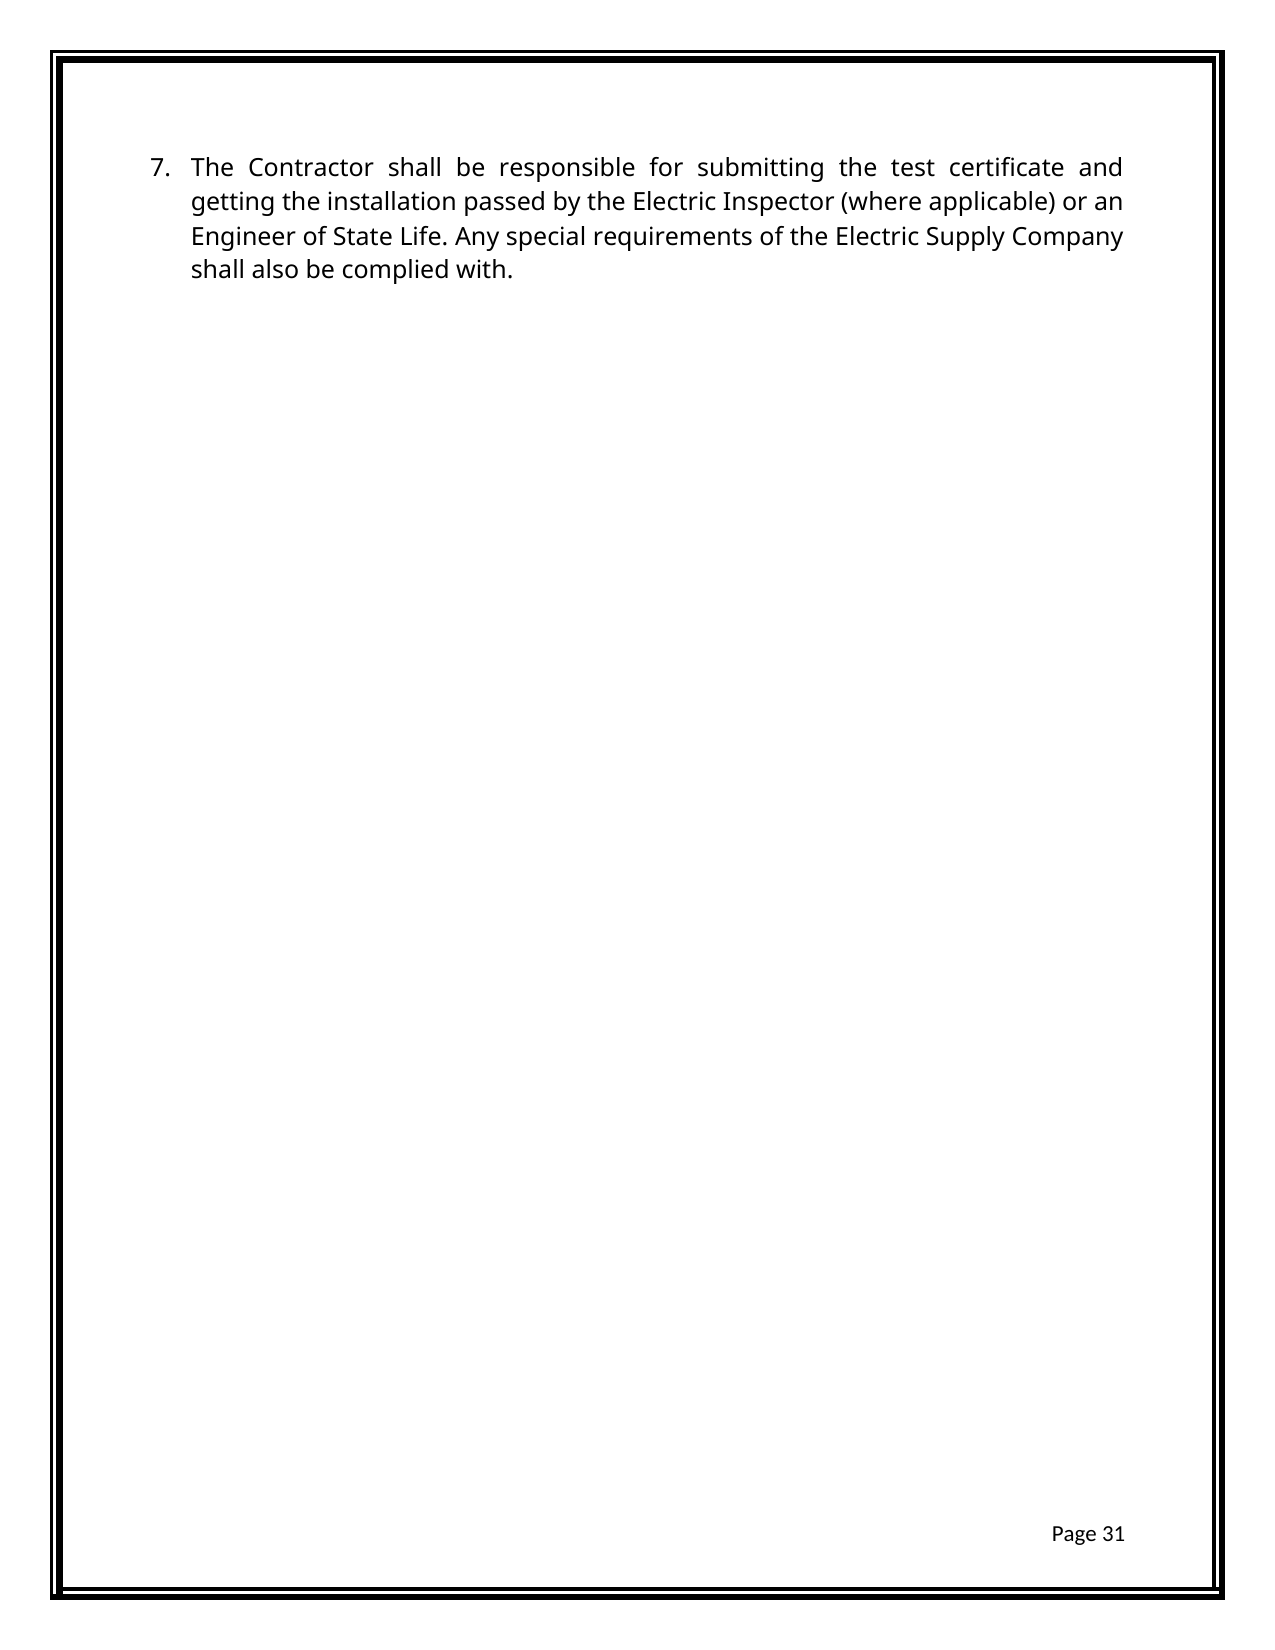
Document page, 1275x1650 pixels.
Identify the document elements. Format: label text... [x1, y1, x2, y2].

list The Contractor shall be responsible for submitting the test certificate and getting the installation passed by the Electric Inspector (where applicable) or an Engineer of State Life. Any special requirements of the Electric Supply Company shall also be complied with. [150, 150, 1125, 286]
